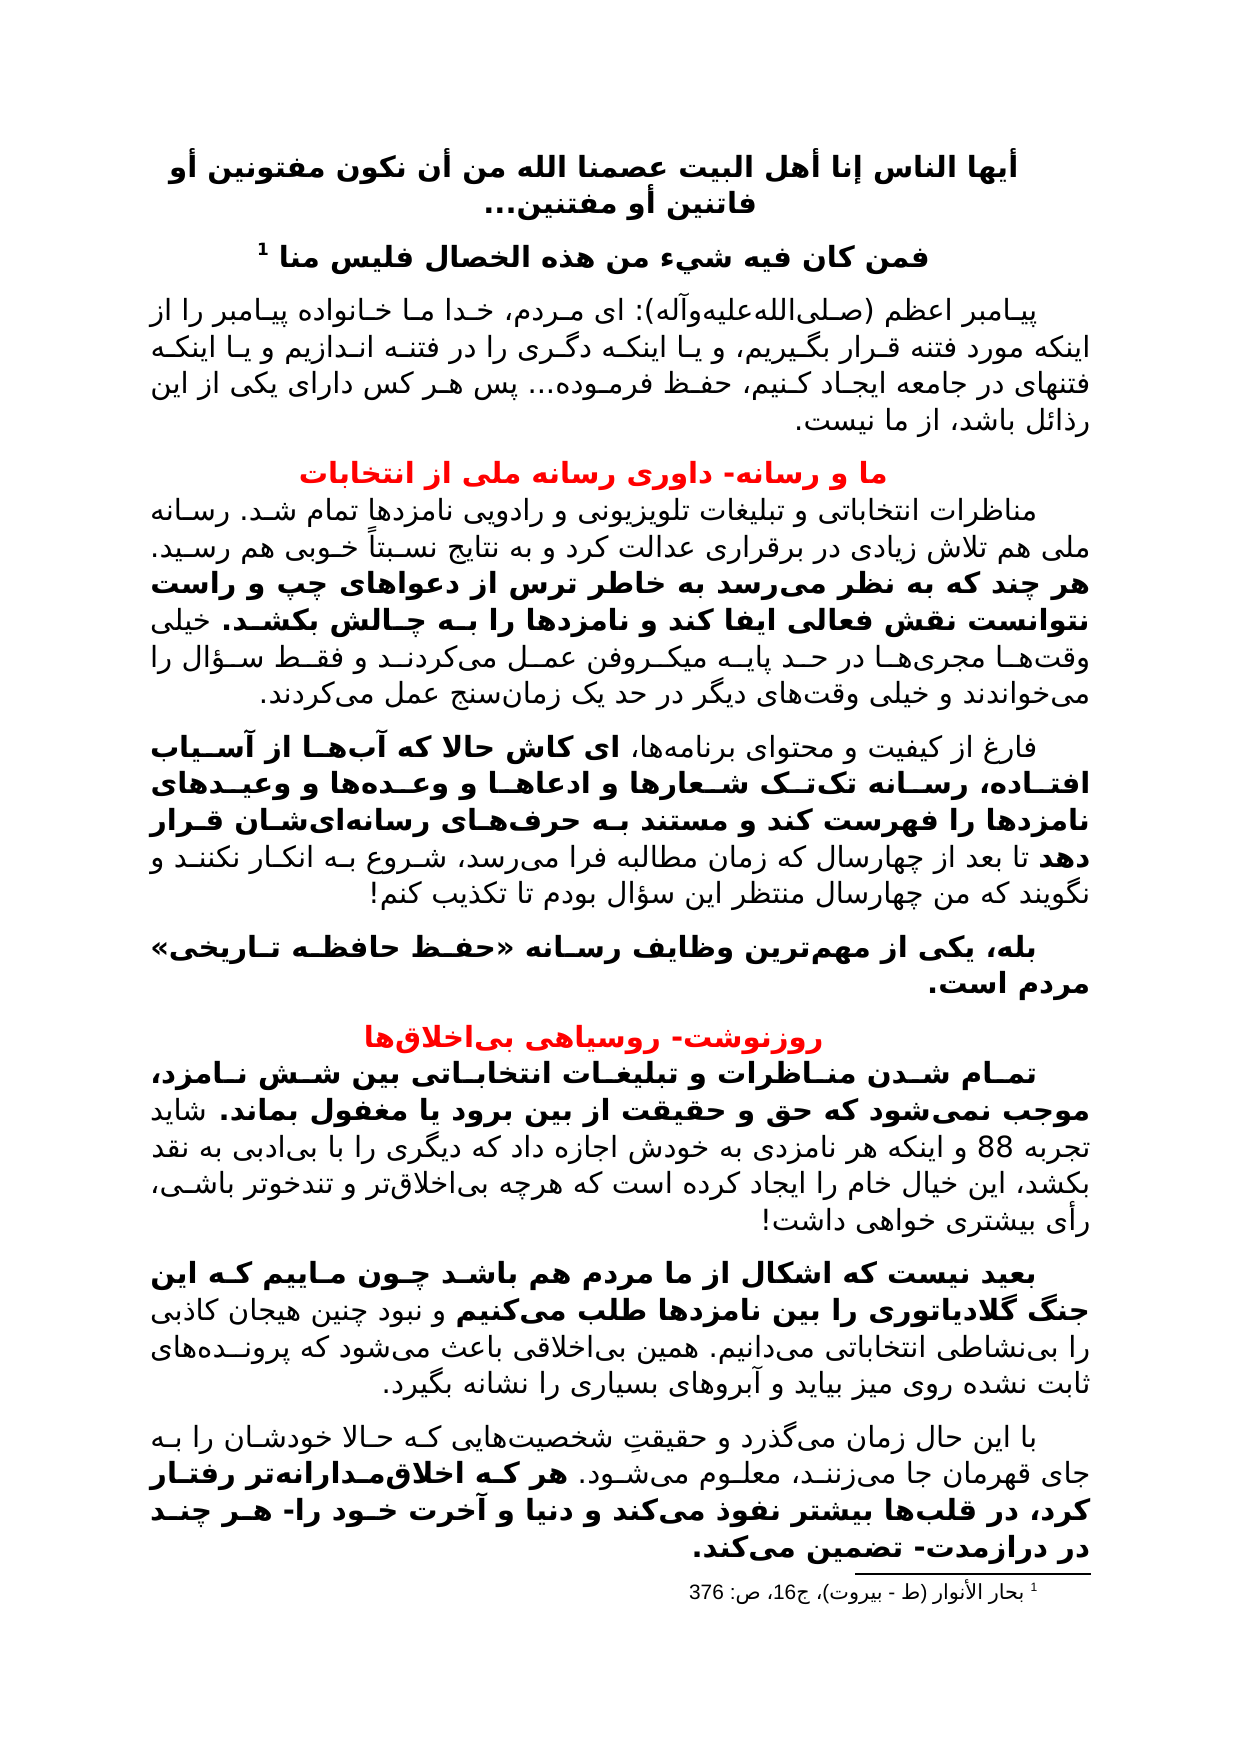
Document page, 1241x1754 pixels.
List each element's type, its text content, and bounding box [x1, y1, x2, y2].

subtitle ما و رسانه- داوری رسانه ملی از انتخابات [150, 457, 1090, 491]
text بله، یکی از مهم‌ترین وظایف رسانه «حفظ حافظه تاریخی» مردم است. [150, 930, 1090, 1001]
text فارغ از کیفیت و محتوای برنامه‌ها، ای کاش حالا که آب‌ها از آسیاب افتاده، رسانه تک‌تک شعارها و ادعاها و وعده‌ها و وعیدهای نامزدها را فهرست کند و مستند به حرف‌های رسانه‌ای‌شان قرار دهد تا بعد از چهارسال که زمان مطالبه فرا می‌رسد، شروع به انکار نکنند و نگویند که من چهارسال منتظر این سؤال بودم تا تکذیب کنم! [150, 730, 1090, 911]
text تمام شدن مناظرات و تبلیغات انتخاباتی بین شش نامزد، موجب نمی‌شود که حق و حقیقت از بین برود یا مغفول بماند. شاید تجربه 88 و اینکه هر نامزدی به خودش اجازه داد که دیگری را با بی‌ادبی به نقد بکشد، این خیال خام را ایجاد کرده است که هرچه بی‌اخلاق‌تر و تندخوتر باشی، رأی بیشتری خواهی داشت! [150, 1057, 1090, 1237]
text با این حال زمان می‌گذرد و حقیقتِ شخصیت‌هایی که حالا خودشان را به جای قهرمان جا می‌زنند، معلوم می‌شود. هر که اخلاق‌مدارانه‌تر رفتار کرد، در قلب‌ها بیشتر نفوذ می‌کند و دنیا و آخرت خود را- هر چند در درازمدت- تضمین می‌کند. [150, 1420, 1090, 1564]
text بعید نیست که اشکال از ما مردم هم باشد چون ماییم که این جنگ گلادیاتوری را بین نامزدها طلب می‌کنیم و نبود چنین هیجان کاذبی را بی‌نشاطی انتخاباتی می‌دانیم. همین بی‌اخلاقی باعث می‌شود که پرونده‌های ثابت نشده روی میز بیاید و آبروهای بسیاری را نشانه بگیرد. [150, 1257, 1090, 1401]
text مناظرات انتخاباتی و تبلیغات تلویزیونی و رادویی نامزدها تمام شد. رسانه ملی هم تلاش زیادی در برقراری عدالت کرد و به نتایج نسبتاً خوبی هم رسید. هر چند که به نظر می‌رسد به خاطر ترس از دعواهای چپ و راست نتوانست نقش فعالی ایفا کند و نامزدها را به چالش بکشد. خیلی وقت‌ها مجری‌ها در حد پایه میکروفن عمل می‌کردند و فقط سؤال را می‌خواندند و خیلی وقت‌های دیگر در حد یک زمان‌سنج عمل می‌کردند. [150, 493, 1090, 711]
text پیامبر اعظم (صلی‌الله‌علیه‌وآله): اى مردم، خدا ما خانواده پیامبر را از اينكه مورد فتنه قرار بگيريم، و يا اينكه دگرى را در فتنه اندازیم و يا اينكه فتنه‏اى در جامعه ايجاد كنيم، حفظ فرموده... پس هر كس داراى يكى از اين رذائل باشد، از ما نيست. [150, 293, 1090, 437]
text فمن كان فيه شي‏ء من هذه الخصال فليس منا ‏ [150, 240, 1090, 274]
subtitle روزنوشت- روسیاهی بی‌اخلاق‌ها [150, 1020, 1090, 1054]
text أيها الناس إنا أهل البيت عصمنا الله من أن نكون مفتونين أو فاتنين أو مفتنين... [150, 150, 1090, 221]
